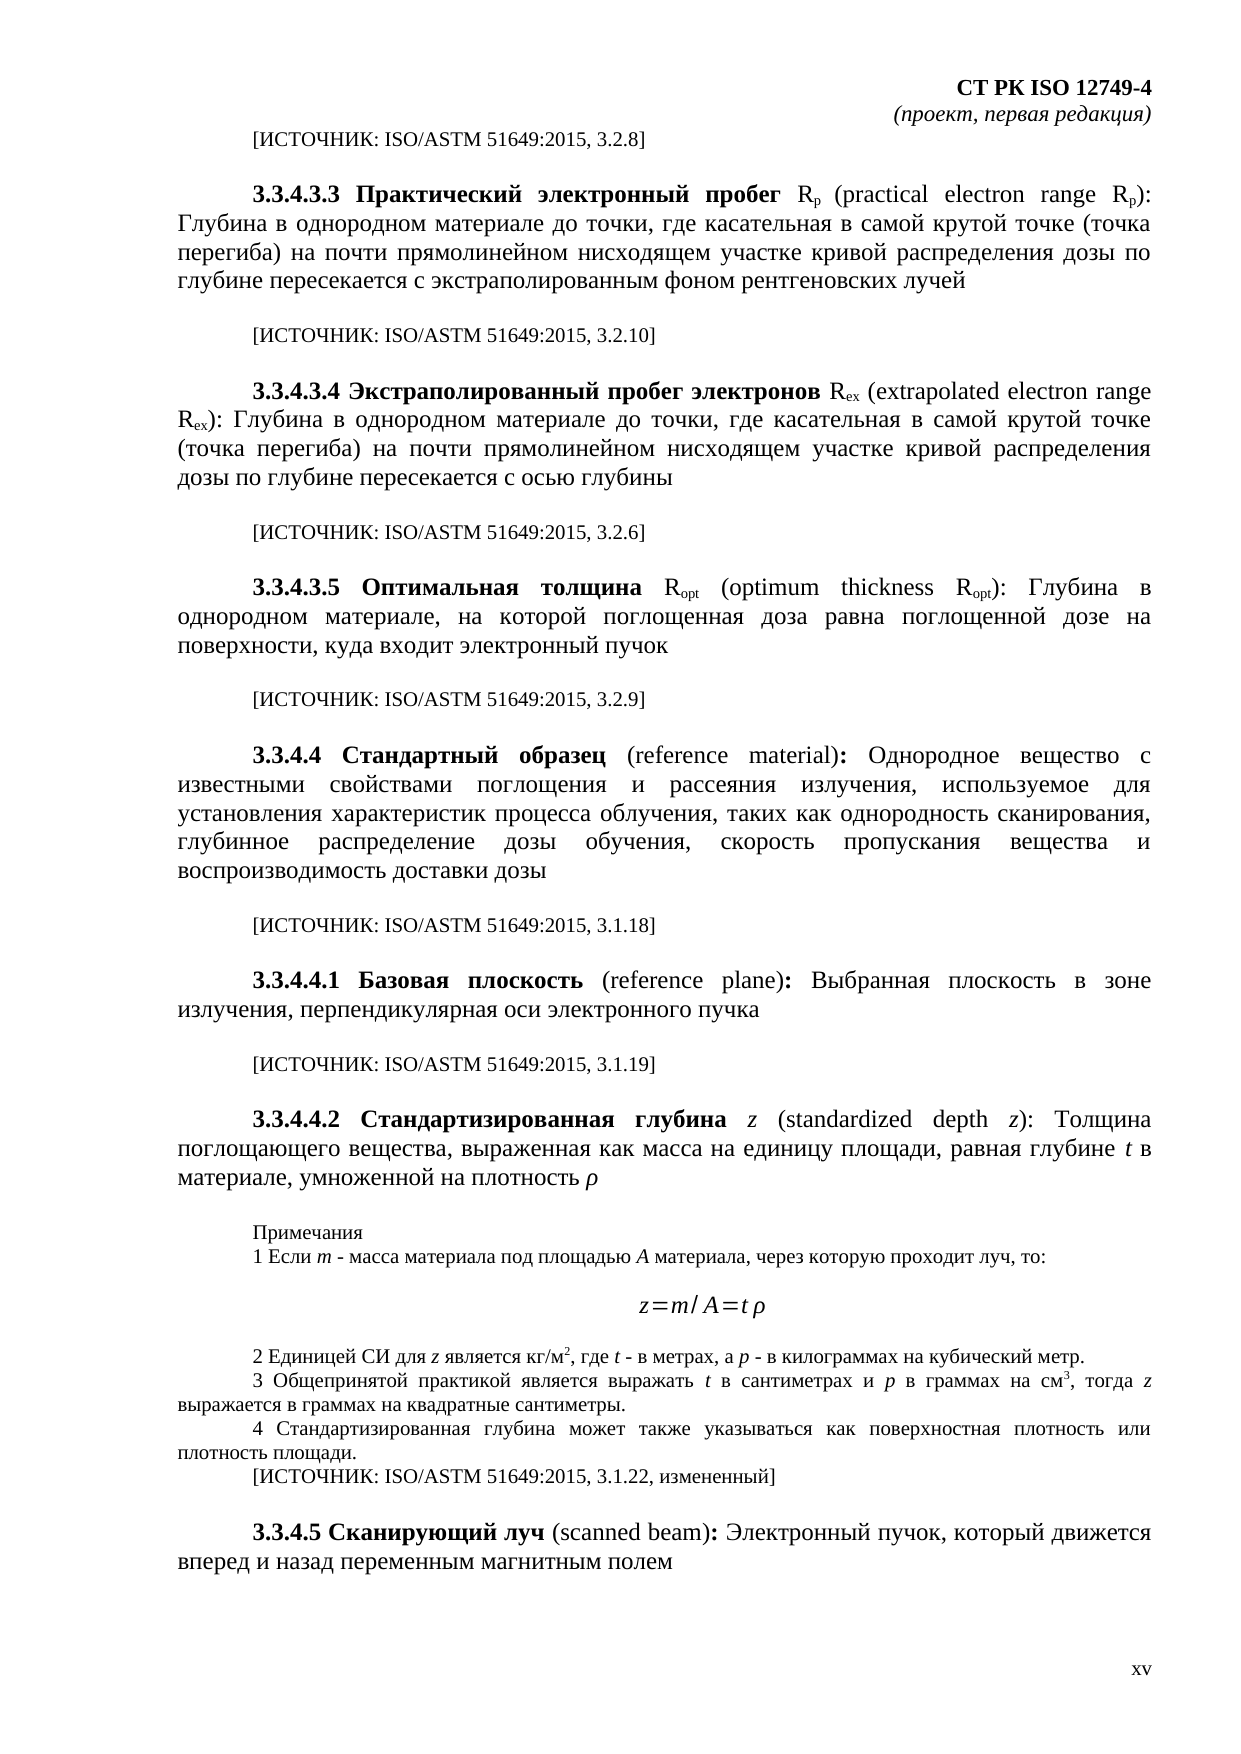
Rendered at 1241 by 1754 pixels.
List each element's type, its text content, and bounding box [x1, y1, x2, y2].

text [ИСТОЧНИК: ISO/ASTM 51649:2015, 3.1.18] [177, 913, 1152, 937]
text Примечания [177, 1219, 1152, 1244]
text 3.3.4.3.3 Практический электронный пробег Rp (practical electron range Rp): Глубина в однородном материале до точки, где касательная в самой крутой точке (точка перегиба) на почти прямолинейном нисходящем участке кривой распределения дозы по глубине пересекается с экстраполированным фоном рентгеновских лучей [177, 179, 1152, 294]
text 3.3.4.4.2 Стандартизированная глубина z (standardized depth z): Толщина поглощающего вещества, выраженная как масса на единицу площади, равная глубине t в материале, умноженной на плотность ρ [177, 1104, 1152, 1191]
text [ИСТОЧНИК: ISO/ASTM 51649:2015, 3.2.6] [177, 519, 1152, 544]
text 3 Общепринятой практикой является выражать t в сантиметрах и p в граммах на см3, тогда z выражается в граммах на квадратные сантиметры. [177, 1368, 1152, 1416]
text 4 Стандартизированная глубина может также указываться как поверхностная плотность или плотность площади. [177, 1416, 1152, 1464]
text 3.3.4.3.5 Оптимальная толщина Ropt (optimum thickness Ropt): Глубина в однородном материале, на которой поглощенная доза равна поглощенной дозе на поверхности, куда входит электронный пучок [177, 572, 1152, 659]
text 1 Если m - масса материала под площадью А материала, через которую проходит луч, то: [177, 1244, 1152, 1268]
text [ИСТОЧНИК: ISO/ASTM 51649:2015, 3.1.19] [177, 1052, 1152, 1076]
text 2 Единицей СИ для z является кг/м2, где t - в метрах, а p - в килограммах на кубический метр. [177, 1344, 1152, 1368]
text 3.3.4.4.1 Базовая плоскость (reference plane): Выбранная плоскость в зоне излучения, перпендикулярная оси электронного пучка [177, 966, 1152, 1023]
text [ИСТОЧНИК: ISO/ASTM 51649:2015, 3.1.22, измененный] [177, 1464, 1152, 1488]
text 3.3.4.4 Стандартный образец (reference material): Однородное вещество с известными свойствами поглощения и рассеяния излучения, используемое для установления характеристик процесса облучения, таких как однородность сканирования, глубинное распределение дозы обучения, скорость пропускания вещества и воспроизводимость доставки дозы [177, 740, 1152, 884]
text [ИСТОЧНИК: ISO/ASTM 51649:2015, 3.2.8] [177, 126, 1152, 151]
text [ИСТОЧНИК: ISO/ASTM 51649:2015, 3.2.10] [177, 323, 1152, 347]
text [ИСТОЧНИК: ISO/ASTM 51649:2015, 3.2.9] [177, 687, 1152, 711]
text 3.3.4.3.4 Экстраполированный пробег электронов Rex (extrapolated electron range Rex): Глубина в однородном материале до точки, где касательная в самой крутой точке (точка перегиба) на почти прямолинейном нисходящем участке кривой распределения дозы по глубине пересекается с осью глубины [177, 376, 1152, 491]
text 3.3.4.5 Сканирующий луч (scanned beam): Электронный пучок, который движется вперед и назад переменным магнитным полем [177, 1517, 1152, 1574]
